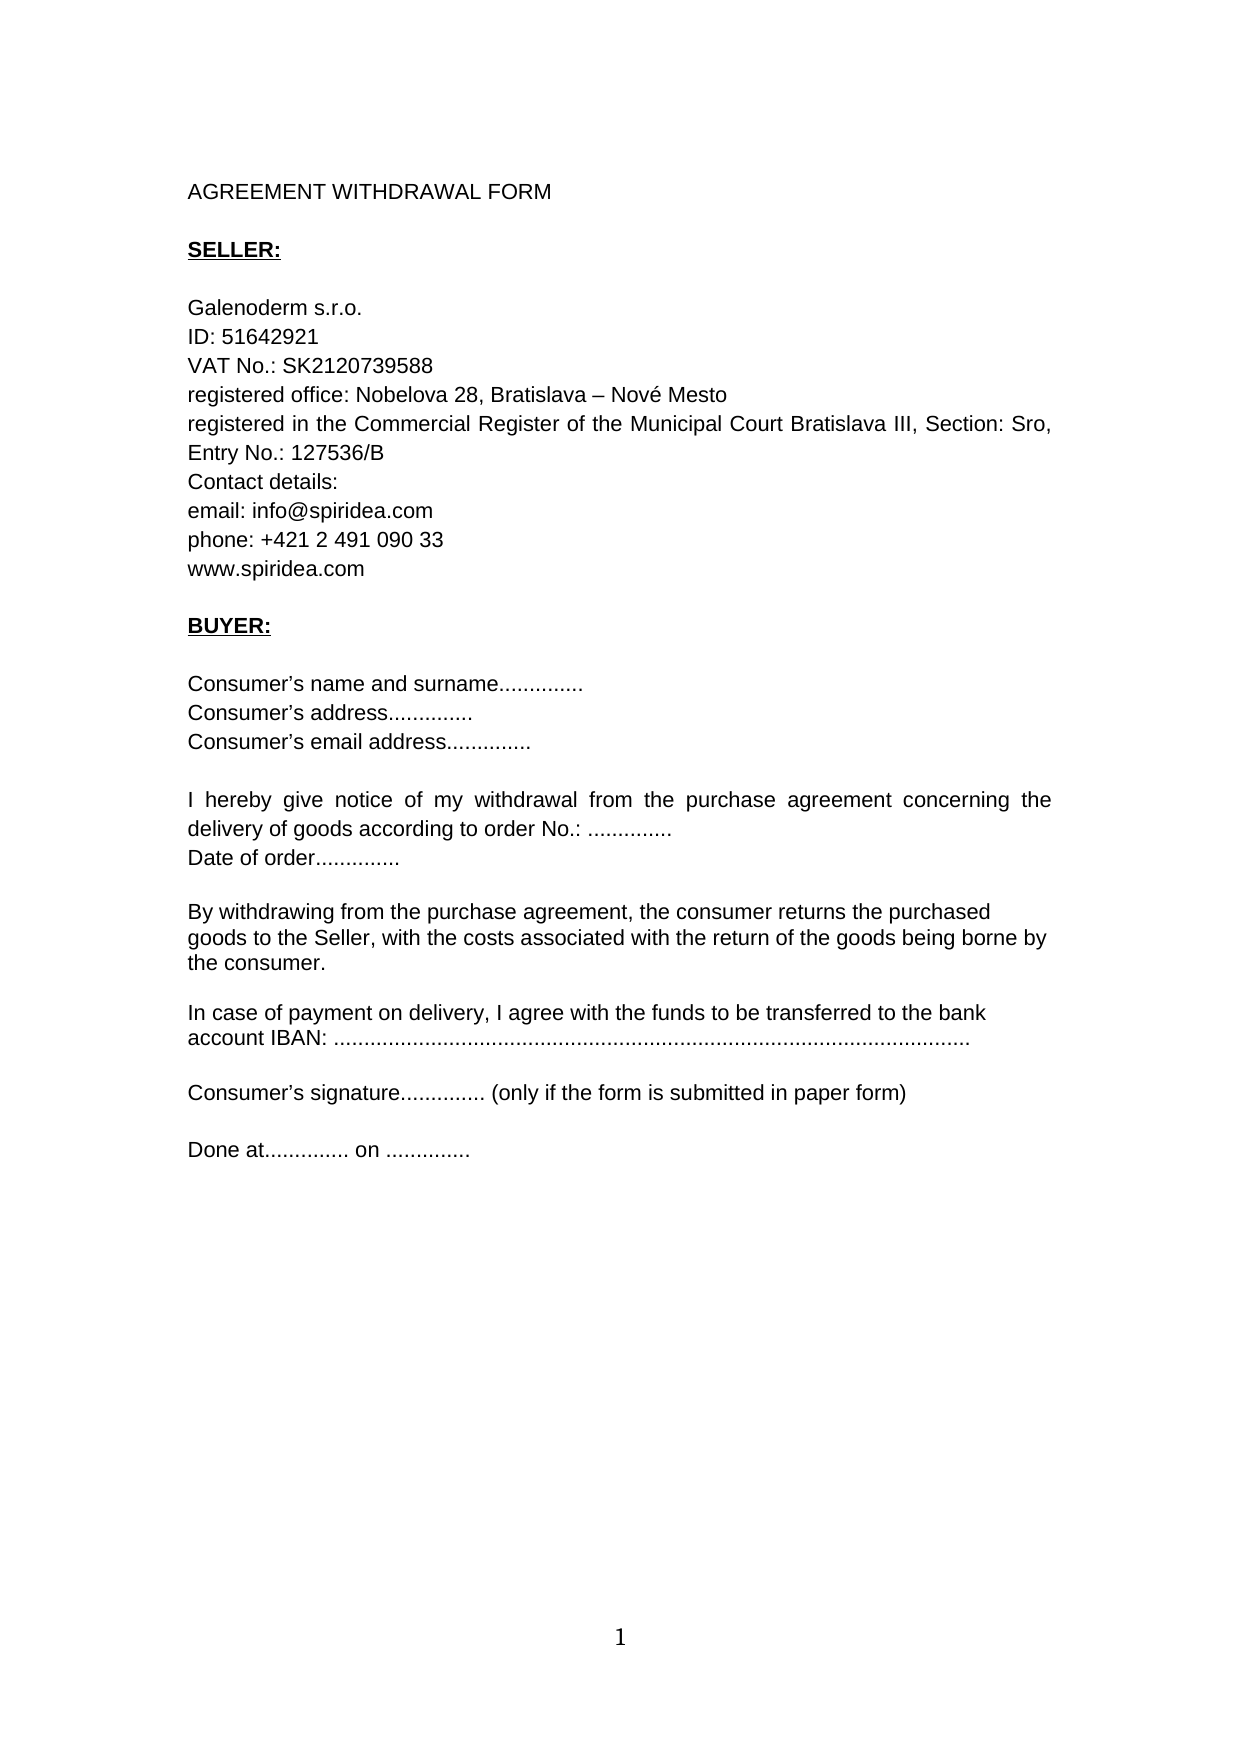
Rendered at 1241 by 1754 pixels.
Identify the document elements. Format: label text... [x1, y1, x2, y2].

text Date of order.............. [187, 845, 1053, 870]
text VAT No.: SK2120739588 [187, 353, 1053, 378]
text In case of payment on delivery, I agree with the funds to be transferred to the bank account IBAN: ......................................................................................................... [187, 1000, 1053, 1050]
text By withdrawing from the purchase agreement, the consumer returns the purchased goods to the Seller, with the costs associated with the return of the goods being borne by the consumer. [187, 899, 1053, 975]
text SELLER: [187, 237, 1053, 262]
text Consumer’s signature.............. (only if the form is submitted in paper form) [187, 1079, 1053, 1104]
text registered in the Commercial Register of the Municipal Court Bratislava III, Section: Sro, Entry No.: 127536/B [187, 411, 1053, 465]
text Consumer’s name and surname.............. [187, 671, 1053, 696]
text Consumer’s address.............. [187, 700, 1053, 725]
text Done at.............. on .............. [187, 1137, 1053, 1162]
text ID: 51642921 [187, 324, 1053, 349]
text AGREEMENT WITHDRAWAL FORM [187, 179, 1053, 204]
text registered office: Nobelova 28, Bratislava – Nové Mesto [187, 382, 1053, 407]
text Galenoderm s.r.o. [187, 295, 1053, 320]
text Consumer’s email address.............. [187, 729, 1053, 754]
text email: info@spiridea.com [187, 497, 1053, 523]
text phone: +421 2 491 090 33 [187, 526, 1053, 552]
text I hereby give notice of my withdrawal from the purchase agreement concerning the delivery of goods according to order No.: .............. [187, 787, 1053, 841]
text Contact details: [187, 468, 1053, 494]
text www.spiridea.com [187, 555, 1053, 581]
text BUYER: [187, 613, 1053, 638]
